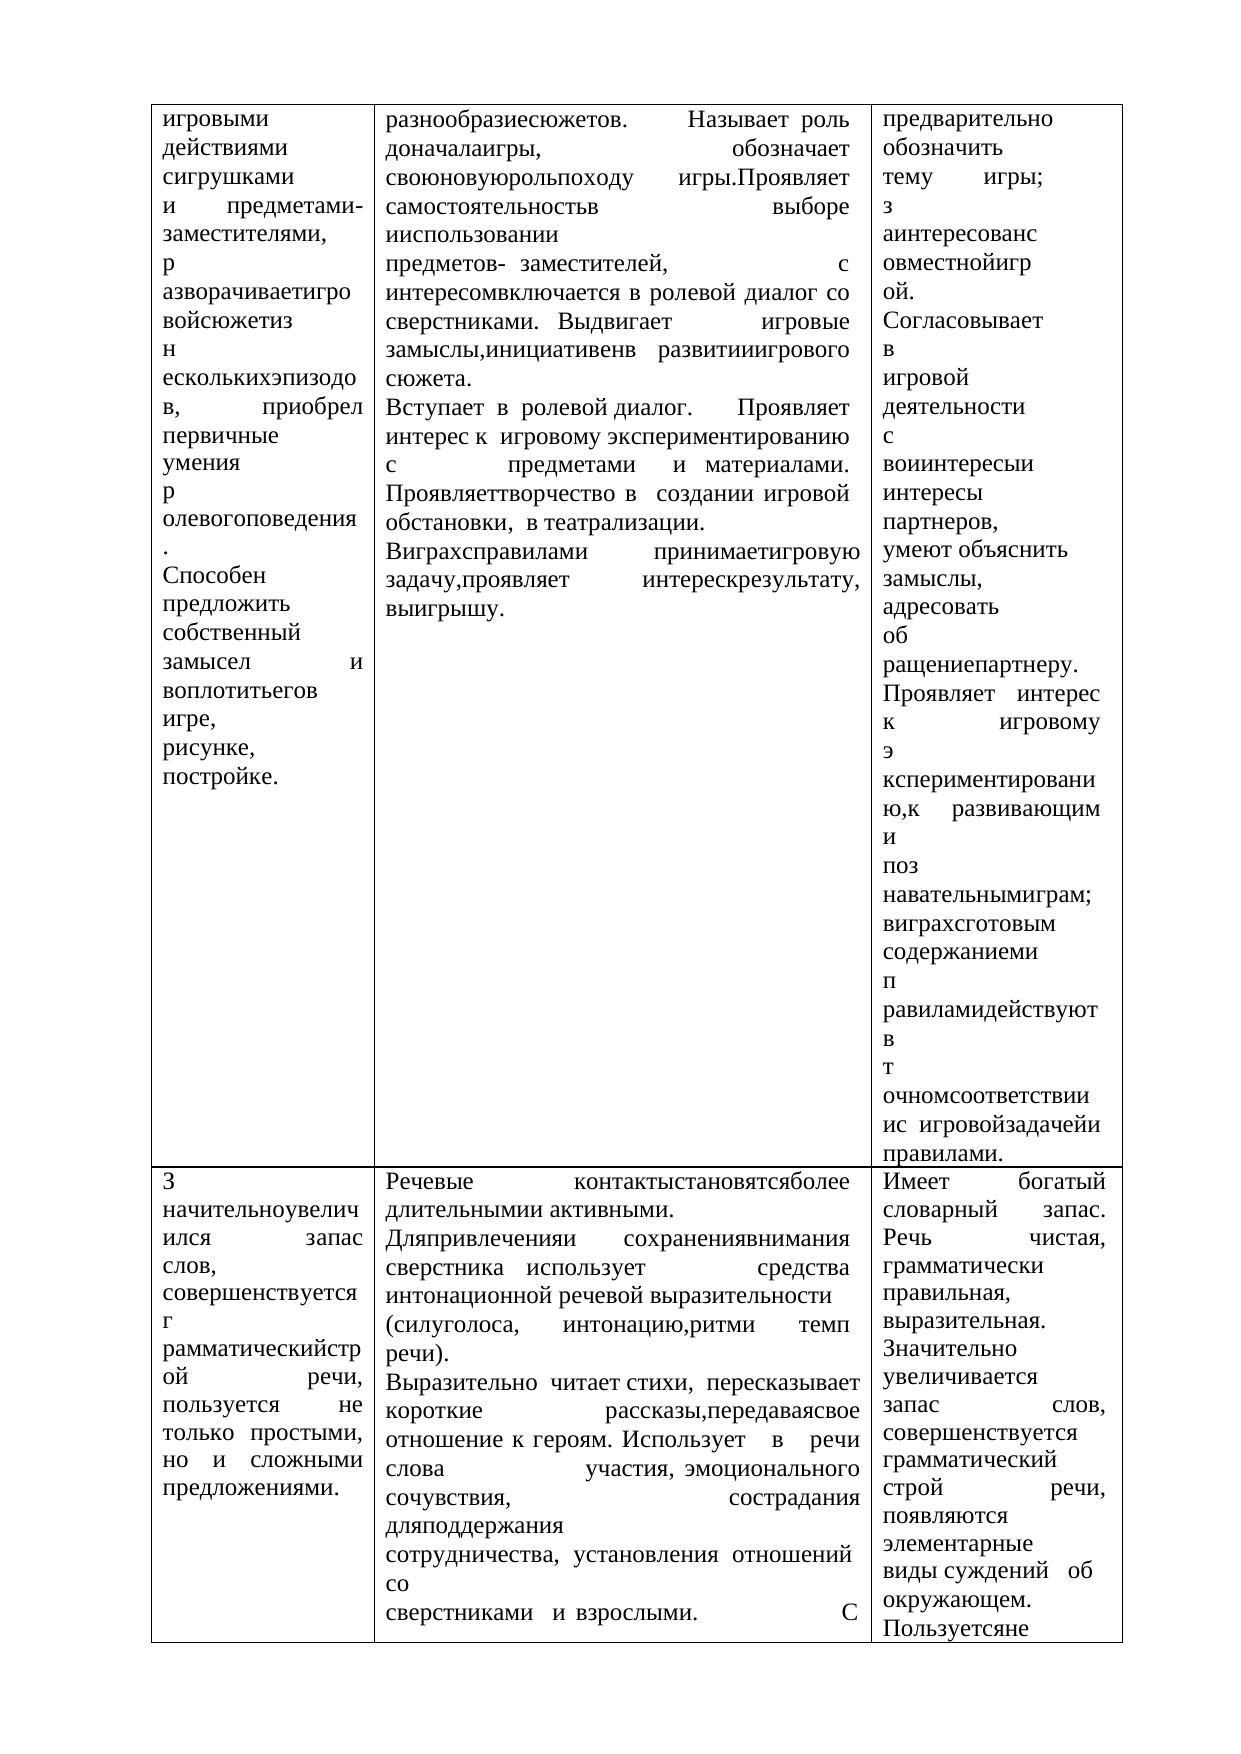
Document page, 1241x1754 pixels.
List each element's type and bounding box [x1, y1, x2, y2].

table_cell [872, 105, 1122, 1166]
table_cell [872, 1168, 1122, 1642]
table_cell [152, 105, 374, 1166]
table_cell [152, 1168, 374, 1642]
table_cell [375, 105, 871, 1166]
table_cell [375, 1168, 871, 1642]
